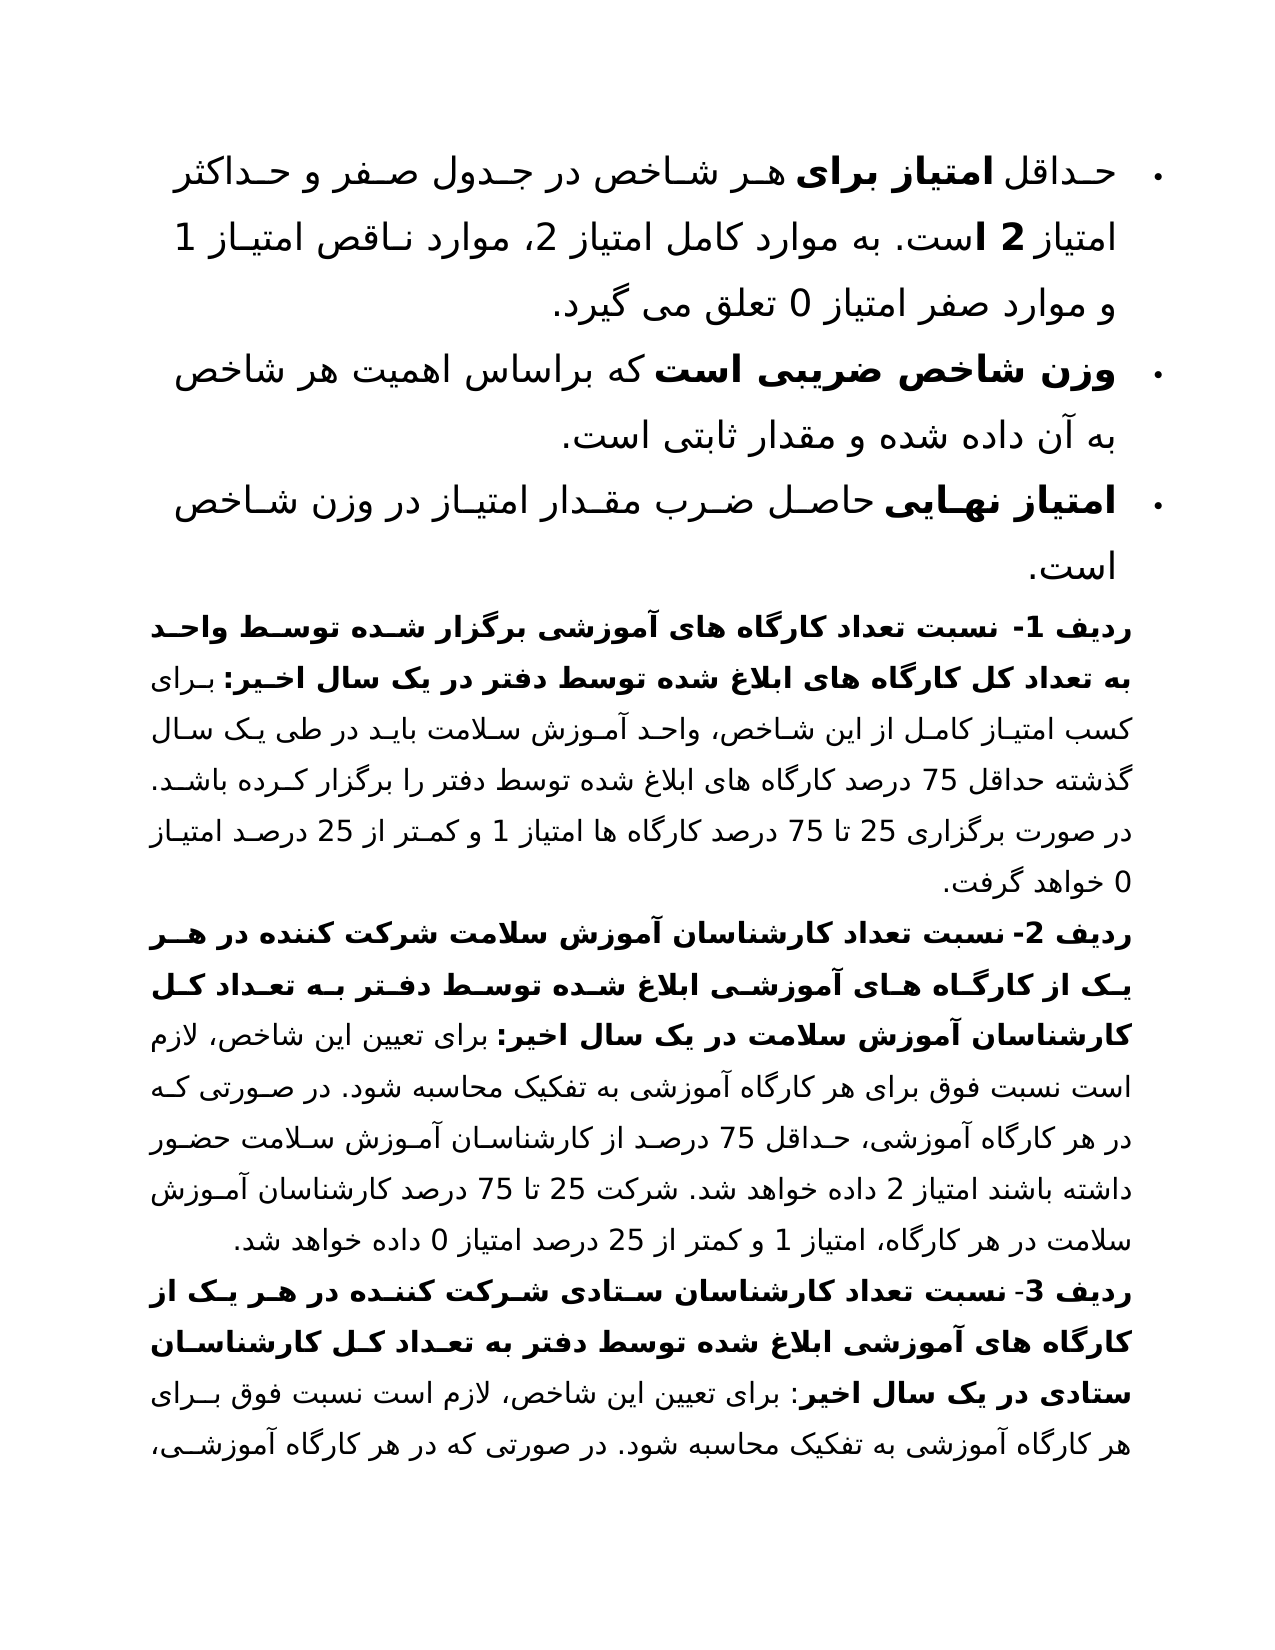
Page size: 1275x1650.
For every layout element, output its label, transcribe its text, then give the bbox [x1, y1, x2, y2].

list امتیاز نهایی حاصل ضرب مقدار امتیاز در وزن شاخص است. [173, 479, 1155, 588]
list وزن شاخص ضریبی است که براساس اهمیت هر شاخص به آن داده شده و مقدار ثابتی است. [173, 347, 1155, 457]
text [150, 1274, 1132, 1461]
list حداقل امتیاز برای هر شاخص در جدول صفر و حداکثر امتیاز 2 است. به موارد کامل امتیاز 2، موارد ناقص امتیاز 1 و موارد صفر امتیاز 0 تعلق می گیرد. [173, 150, 1155, 326]
text ردیف 1- نسبت تعداد کارگاه های آموزشی برگزار شده توسط واحد به تعداد کل کارگاه های ابلاغ شده توسط دفتر در یک سال اخیر: برای کسب امتیاز کامل از این شاخص، واحد آموزش سلامت باید در طی یک سال گذشته حداقل 75 درصد کارگاه های ابلاغ شده توسط دفتر را برگزار کرده باشد. در صورت برگزاری 25 تا 75 درصد کارگاه ها امتیاز 1 و کمتر از 25 درصد امتیاز 0 خواهد گرفت. [150, 610, 1132, 899]
text ردیف 2- نسبت تعداد کارشناسان آموزش سلامت شرکت کننده در هر یک از کارگاه های آموزشی ابلاغ شده توسط دفتر به تعداد کل کارشناسان آموزش سلامت در یک سال اخیر: برای تعیین این شاخص، لازم است نسبت فوق برای هر کارگاه آموزشی به تفکیک محاسبه شود. در صورتی که در هر کارگاه آموزشی، حداقل 75 درصد از کارشناسان آموزش سلامت حضور داشته باشند امتیاز 2 داده خواهد شد. شرکت 25 تا 75 درصد کارشناسان آموزش سلامت در هر کارگاه، امتیاز 1 و کمتر از 25 درصد امتیاز 0 داده خواهد شد. [150, 916, 1132, 1257]
